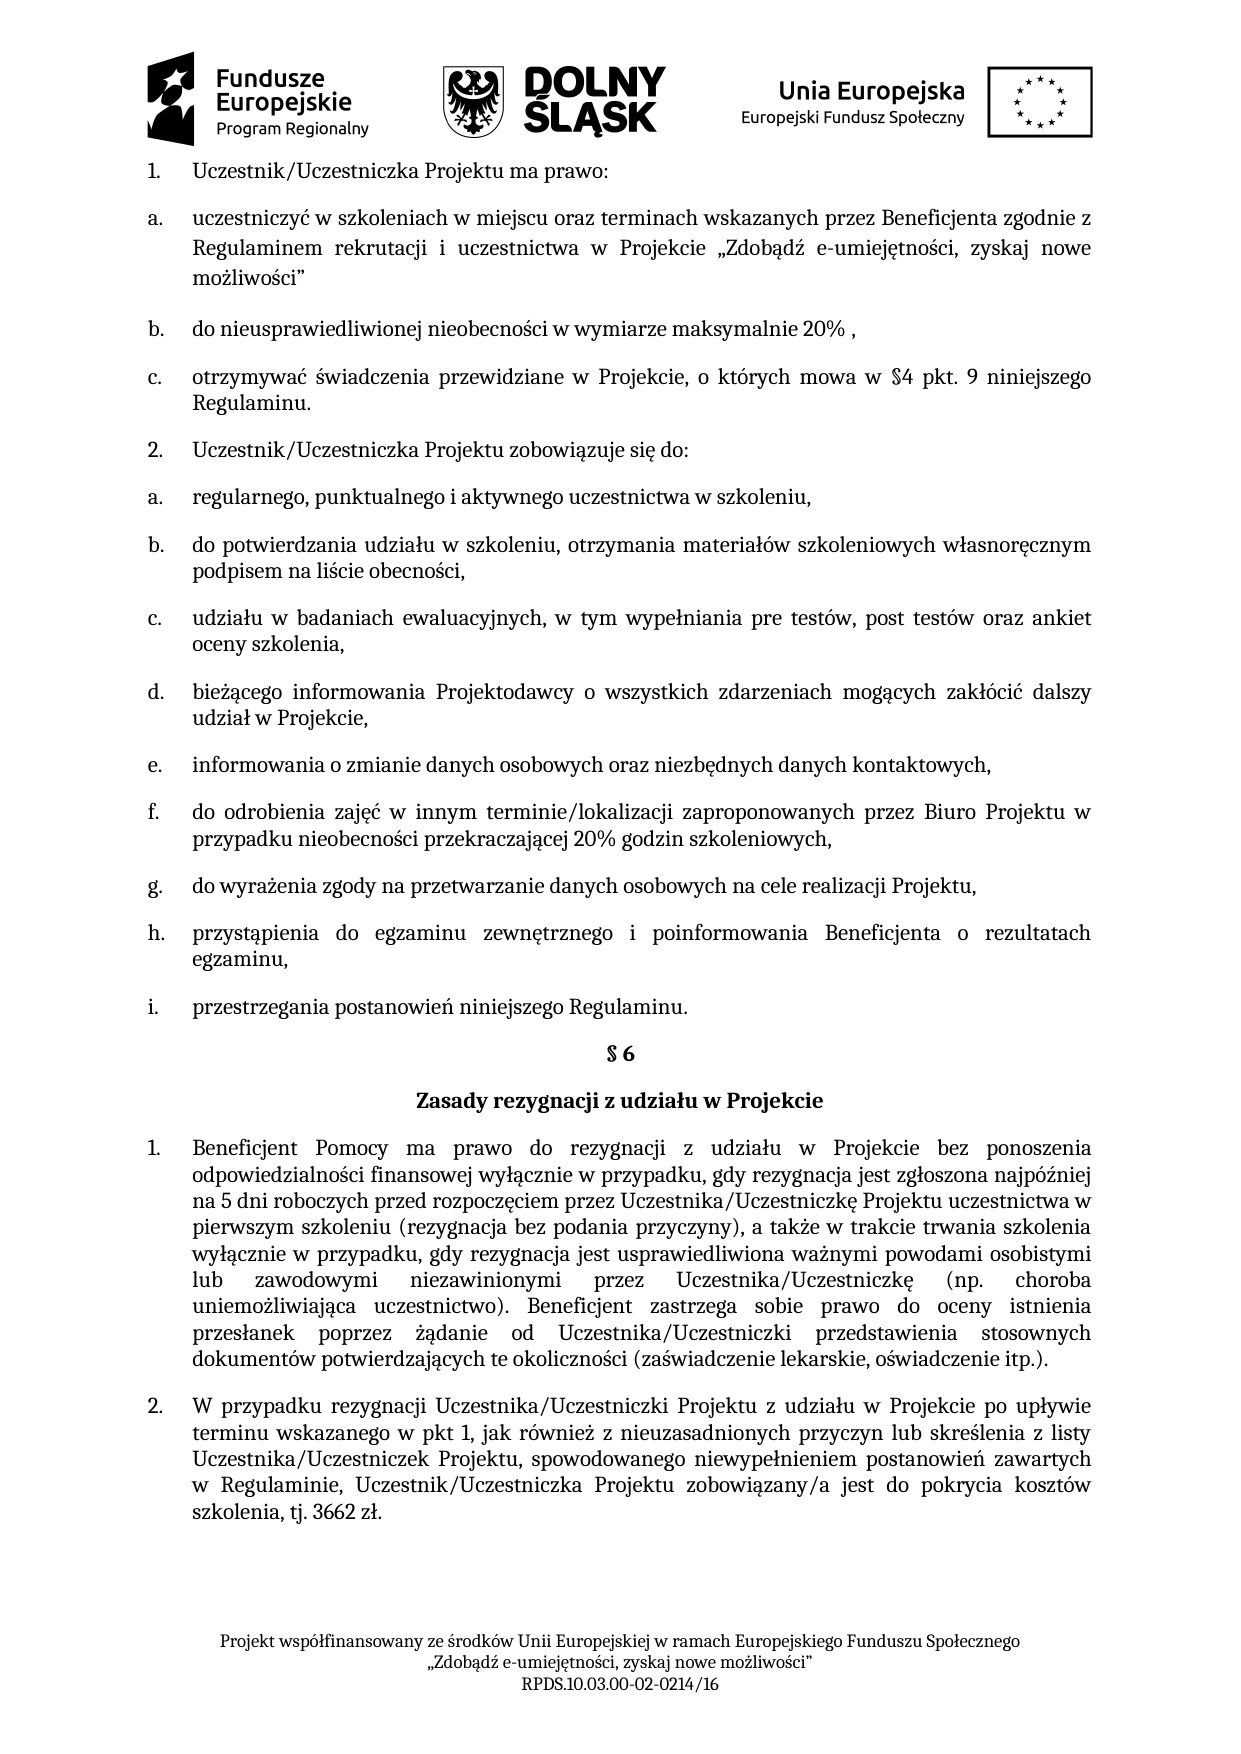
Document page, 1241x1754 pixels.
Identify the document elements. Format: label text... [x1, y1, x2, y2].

list Beneficjent Pomocy ma prawo do rezygnacji z udziału w Projekcie bez ponoszenia odpowiedzialności finansowej wyłącznie w przypadku, gdy rezygnacja jest zgłoszona najpóźniej na 5 dni roboczych przed rozpoczęciem przez Uczestnika/Uczestniczkę Projektu uczestnictwa w pierwszym szkoleniu (rezygnacja bez podania przyczyny), a także w trakcie trwania szkolenia wyłącznie w przypadku, gdy rezygnacja jest usprawiedliwiona ważnymi powodami osobistymi lub zawodowymi niezawinionymi przez Uczestnika/Uczestniczkę (np. choroba uniemożliwiająca uczestnictwo). Beneficjent zastrzega sobie prawo do oceny istnienia przesłanek poprzez żądanie od Uczestnika/Uczestniczki przedstawienia stosownych dokumentów potwierdzających te okoliczności (zaświadczenie lekarskie, oświadczenie itp.). [148, 1135, 1093, 1372]
list W przypadku rezygnacji Uczestnika/Uczestniczki Projektu z udziału w Projekcie po upływie terminu wskazanego w pkt 1, jak również z nieuzasadnionych przyczyn lub skreślenia z listy Uczestnika/Uczestniczek Projektu, spowodowanego niewypełnieniem postanowień zawartych w Regulaminie, Uczestnik/Uczestniczka Projektu zobowiązany/a jest do pokrycia kosztów szkolenia, tj. 3662 zł. [148, 1393, 1093, 1525]
list otrzymywać świadczenia przewidziane w Projekcie, o których mowa w §4 pkt. 9 niniejszego Regulaminu. [148, 363, 1093, 416]
list bieżącego informowania Projektodawcy o wszystkich zdarzeniach mogących zakłócić dalszy udział w Projekcie, [148, 678, 1093, 731]
list przystąpienia do egzaminu zewnętrznego i poinformowania Beneficjenta o rezultatach egzaminu, [148, 920, 1093, 973]
list do odrobienia zajęć w innym terminie/lokalizacji zaproponowanych przez Biuro Projektu w przypadku nieobecności przekraczającej 20% godzin szkoleniowych, [148, 799, 1093, 852]
list przestrzegania postanowień niniejszego Regulaminu. [148, 993, 1093, 1020]
list Uczestnik/Uczestniczka Projektu zobowiązuje się do: [148, 437, 1093, 463]
list uczestniczyć w szkoleniach w miejscu oraz terminach wskazanych przez Beneficjenta zgodnie z Regulaminem rekrutacji i uczestnictwa w Projekcie „Zdobądź e-umiejętności, zyskaj nowe możliwości” [148, 205, 1093, 292]
list regularnego, punktualnego i aktywnego uczestnictwa w szkoleniu, [148, 484, 1093, 511]
list Uczestnik/Uczestniczka Projektu ma prawo: [148, 158, 1093, 184]
list udziału w badaniach ewaluacyjnych, w tym wypełniania pre testów, post testów oraz ankiet oceny szkolenia, [148, 605, 1093, 658]
picture [147, 44, 1093, 158]
list do nieusprawiedliwionej nieobecności w wymiarze maksymalnie 20% , [148, 316, 1093, 343]
text § 6 [148, 1041, 1093, 1067]
list do potwierdzania udziału w szkoleniu, otrzymania materiałów szkoleniowych własnoręcznym podpisem na liście obecności, [148, 531, 1093, 584]
text Zasady rezygnacji z udziału w Projekcie [148, 1088, 1093, 1114]
list informowania o zmianie danych osobowych oraz niezbędnych danych kontaktowych, [148, 752, 1093, 778]
list do wyrażenia zgody na przetwarzanie danych osobowych na cele realizacji Projektu, [148, 873, 1093, 899]
